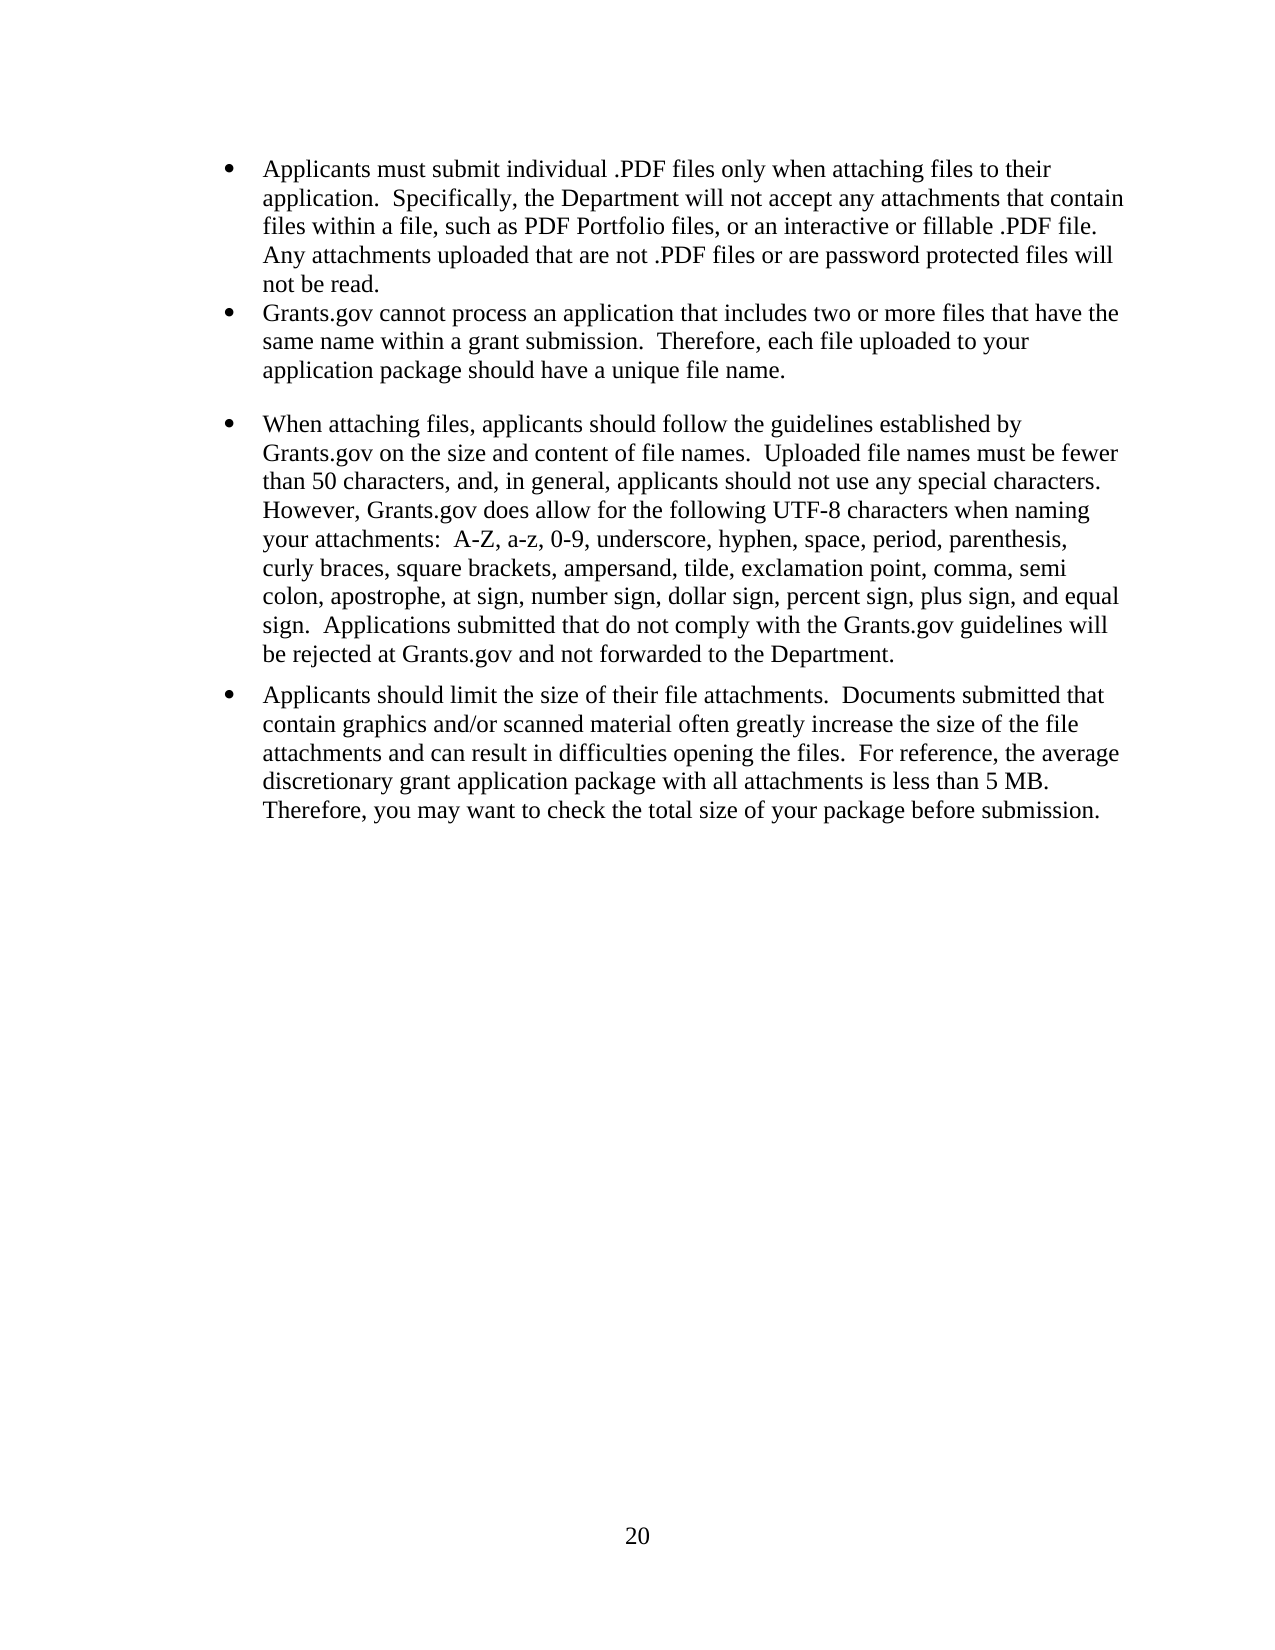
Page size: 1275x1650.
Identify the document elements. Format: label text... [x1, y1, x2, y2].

list When attaching files, applicants should follow the guidelines established by Grants.gov on the size and content of file names. Uploaded file names must be fewer than 50 characters, and, in general, applicants should not use any special characters. However, Grants.gov does allow for the following UTF-8 characters when naming your attachments: A-Z, a-z, 0-9, underscore, hyphen, space, period, parenthesis, curly braces, square brackets, ampersand, tilde, exclamation point, comma, semi colon, apostrophe, at sign, number sign, dollar sign, percent sign, plus sign, and equal sign. Applications submitted that do not comply with the Grants.gov guidelines will be rejected at Grants.gov and not forwarded to the Department. [225, 409, 1125, 668]
list Grants.gov cannot process an application that includes two or more files that have the same name within a grant submission. Therefore, each file uploaded to your application package should have a unique file name. [225, 298, 1125, 384]
list Applicants should limit the size of their file attachments. Documents submitted that contain graphics and/or scanned material often greatly increase the size of the file attachments and can result in difficulties opening the files. For reference, the average discretionary grant application package with all attachments is less than 5 MB. Therefore, you may want to check the total size of your package before submission. [225, 680, 1125, 824]
list Applicants must submit individual .PDF files only when attaching files to their application. Specifically, the Department will not accept any attachments that contain files within a file, such as PDF Portfolio files, or an interactive or fillable .PDF file. Any attachments uploaded that are not .PDF files or are password protected files will not be read. [225, 154, 1125, 298]
